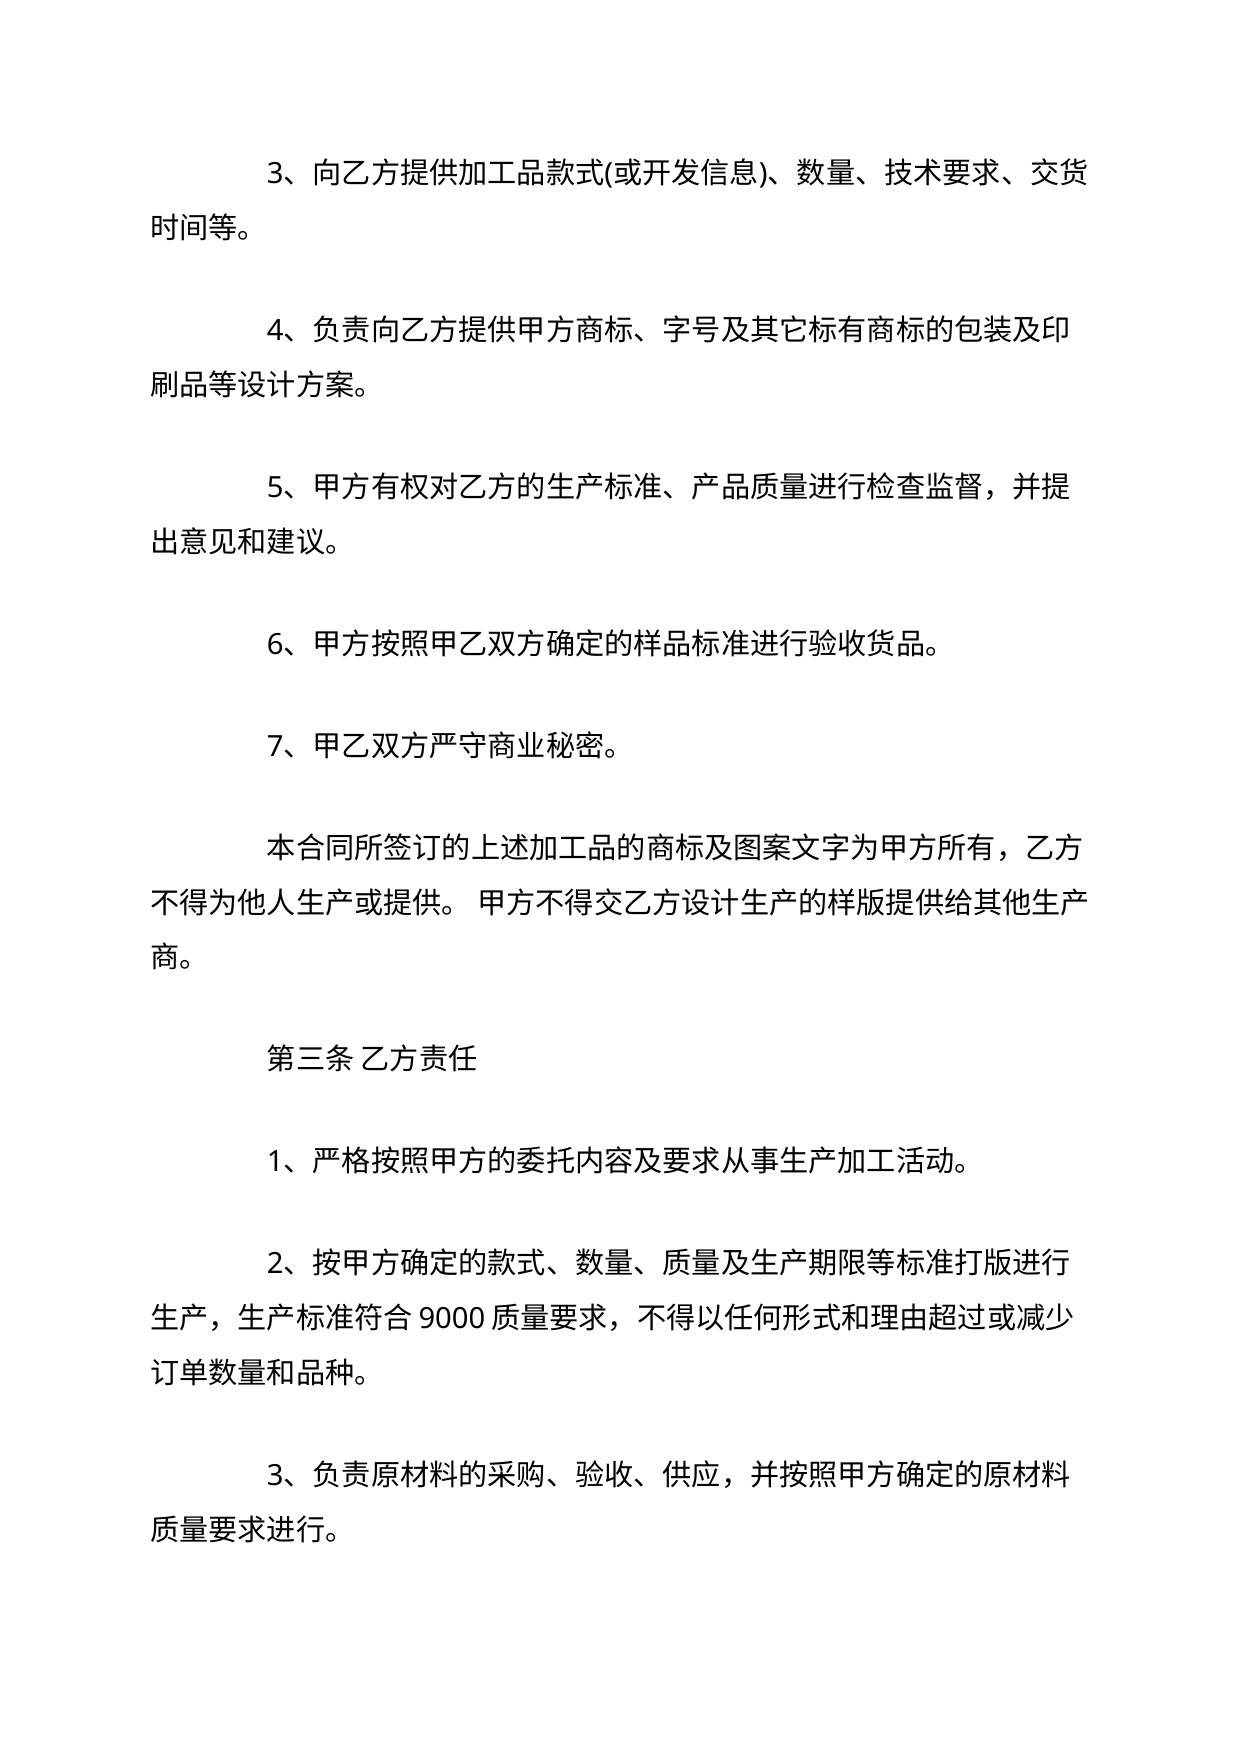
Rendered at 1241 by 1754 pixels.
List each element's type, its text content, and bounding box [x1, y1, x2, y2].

text 2、按甲方确定的款式、数量、质量及生产期限等标准打版进行生产，生产标准符合9000质量要求，不得以任何形式和理由超过或减少订单数量和品种。 [150, 1239, 1090, 1392]
text 3、向乙方提供加工品款式(或开发信息)、数量、技术要求、交货时间等。 [150, 150, 1090, 247]
text 4、负责向乙方提供甲方商标、字号及其它标有商标的包装及印刷品等设计方案。 [150, 307, 1090, 404]
text 7、甲乙双方严守商业秘密。 [150, 722, 1090, 765]
text 第三条 乙方责任 [150, 1036, 1090, 1078]
text 1、严格按照甲方的委托内容及要求从事生产加工活动。 [150, 1138, 1090, 1180]
text 本合同所签订的上述加工品的商标及图案文字为甲方所有，乙方不得为他人生产或提供。 甲方不得交乙方设计生产的样版提供给其他生产商。 [150, 824, 1090, 976]
text 6、甲方按照甲乙双方确定的样品标准进行验收货品。 [150, 620, 1090, 663]
text 5、甲方有权对乙方的生产标准、产品质量进行检查监督，并提出意见和建议。 [150, 463, 1090, 561]
text 3、负责原材料的采购、验收、供应，并按照甲方确定的原材料质量要求进行。 [150, 1451, 1090, 1549]
